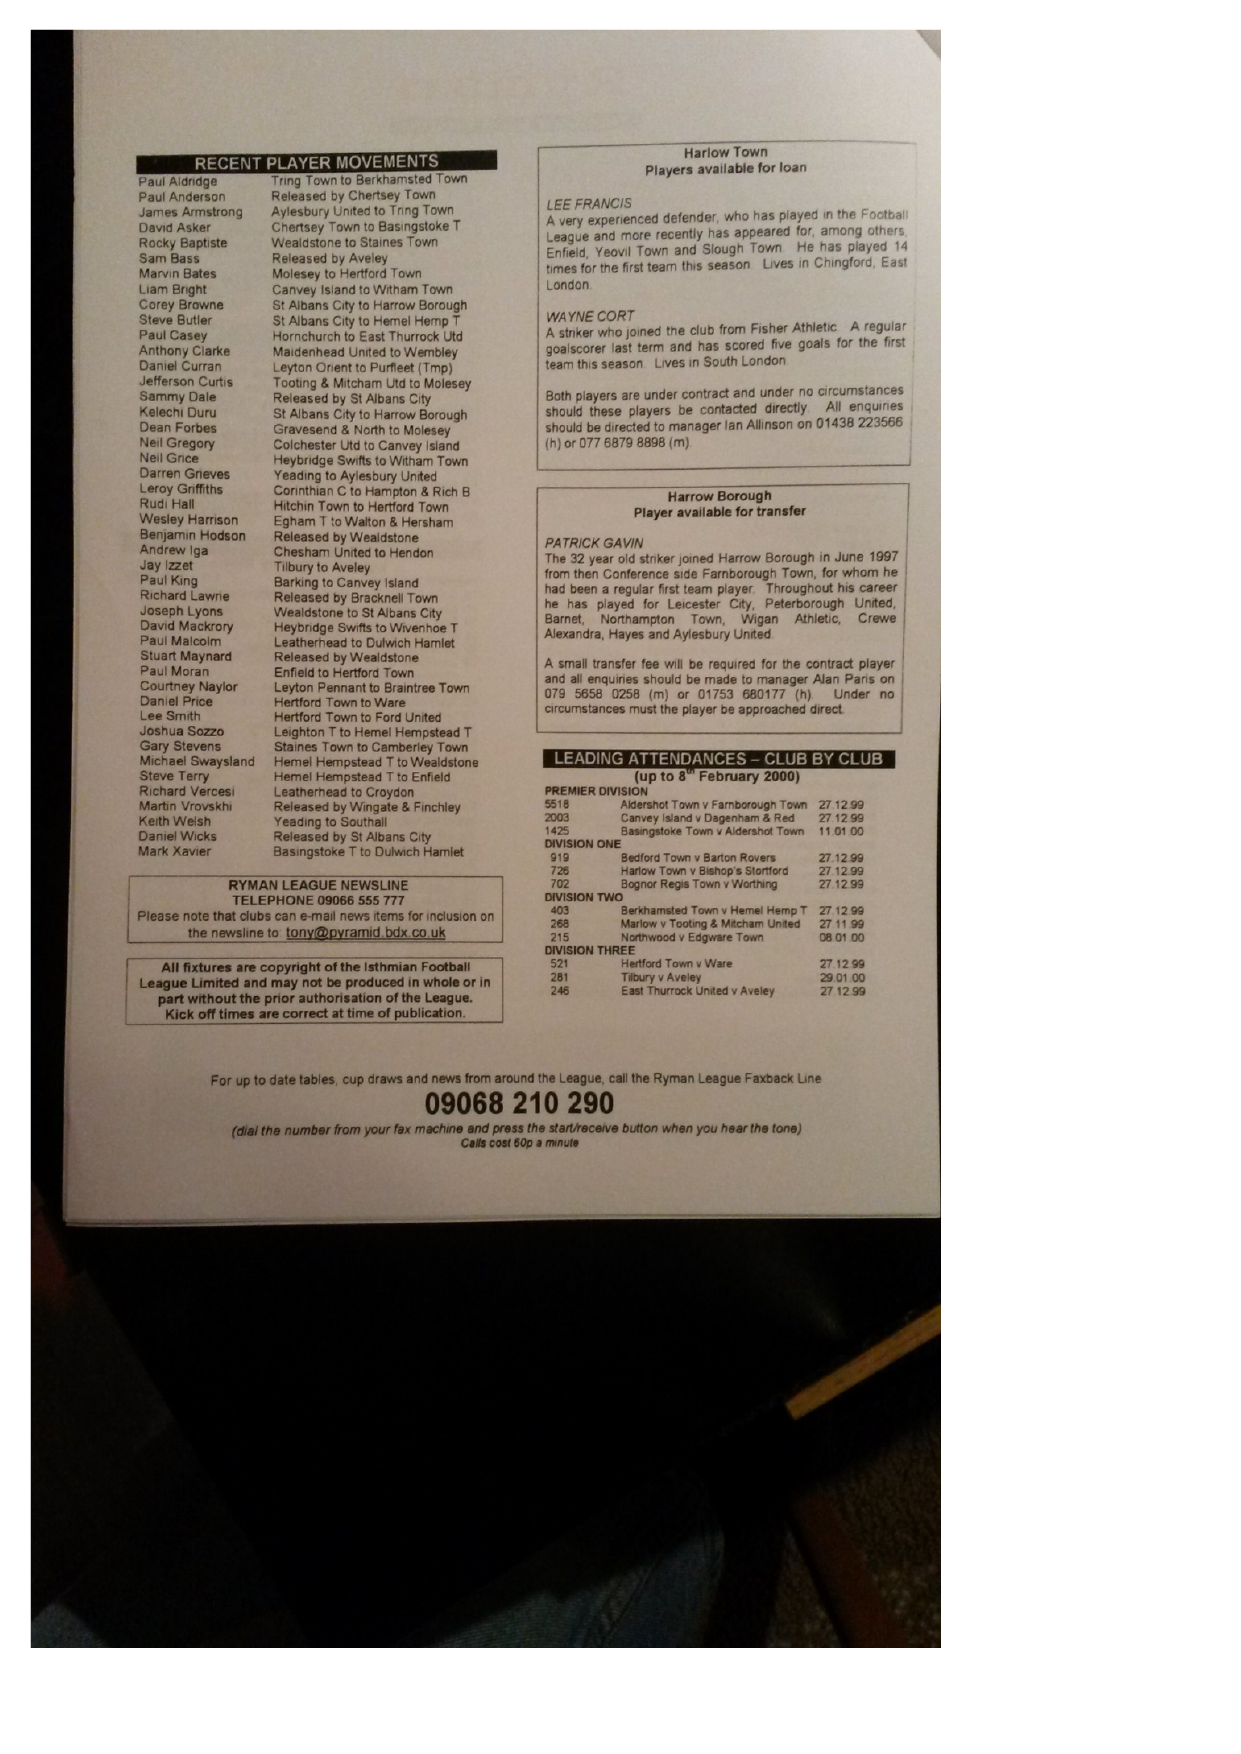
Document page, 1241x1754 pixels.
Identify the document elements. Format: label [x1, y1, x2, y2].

picture [32, 32, 941, 1648]
